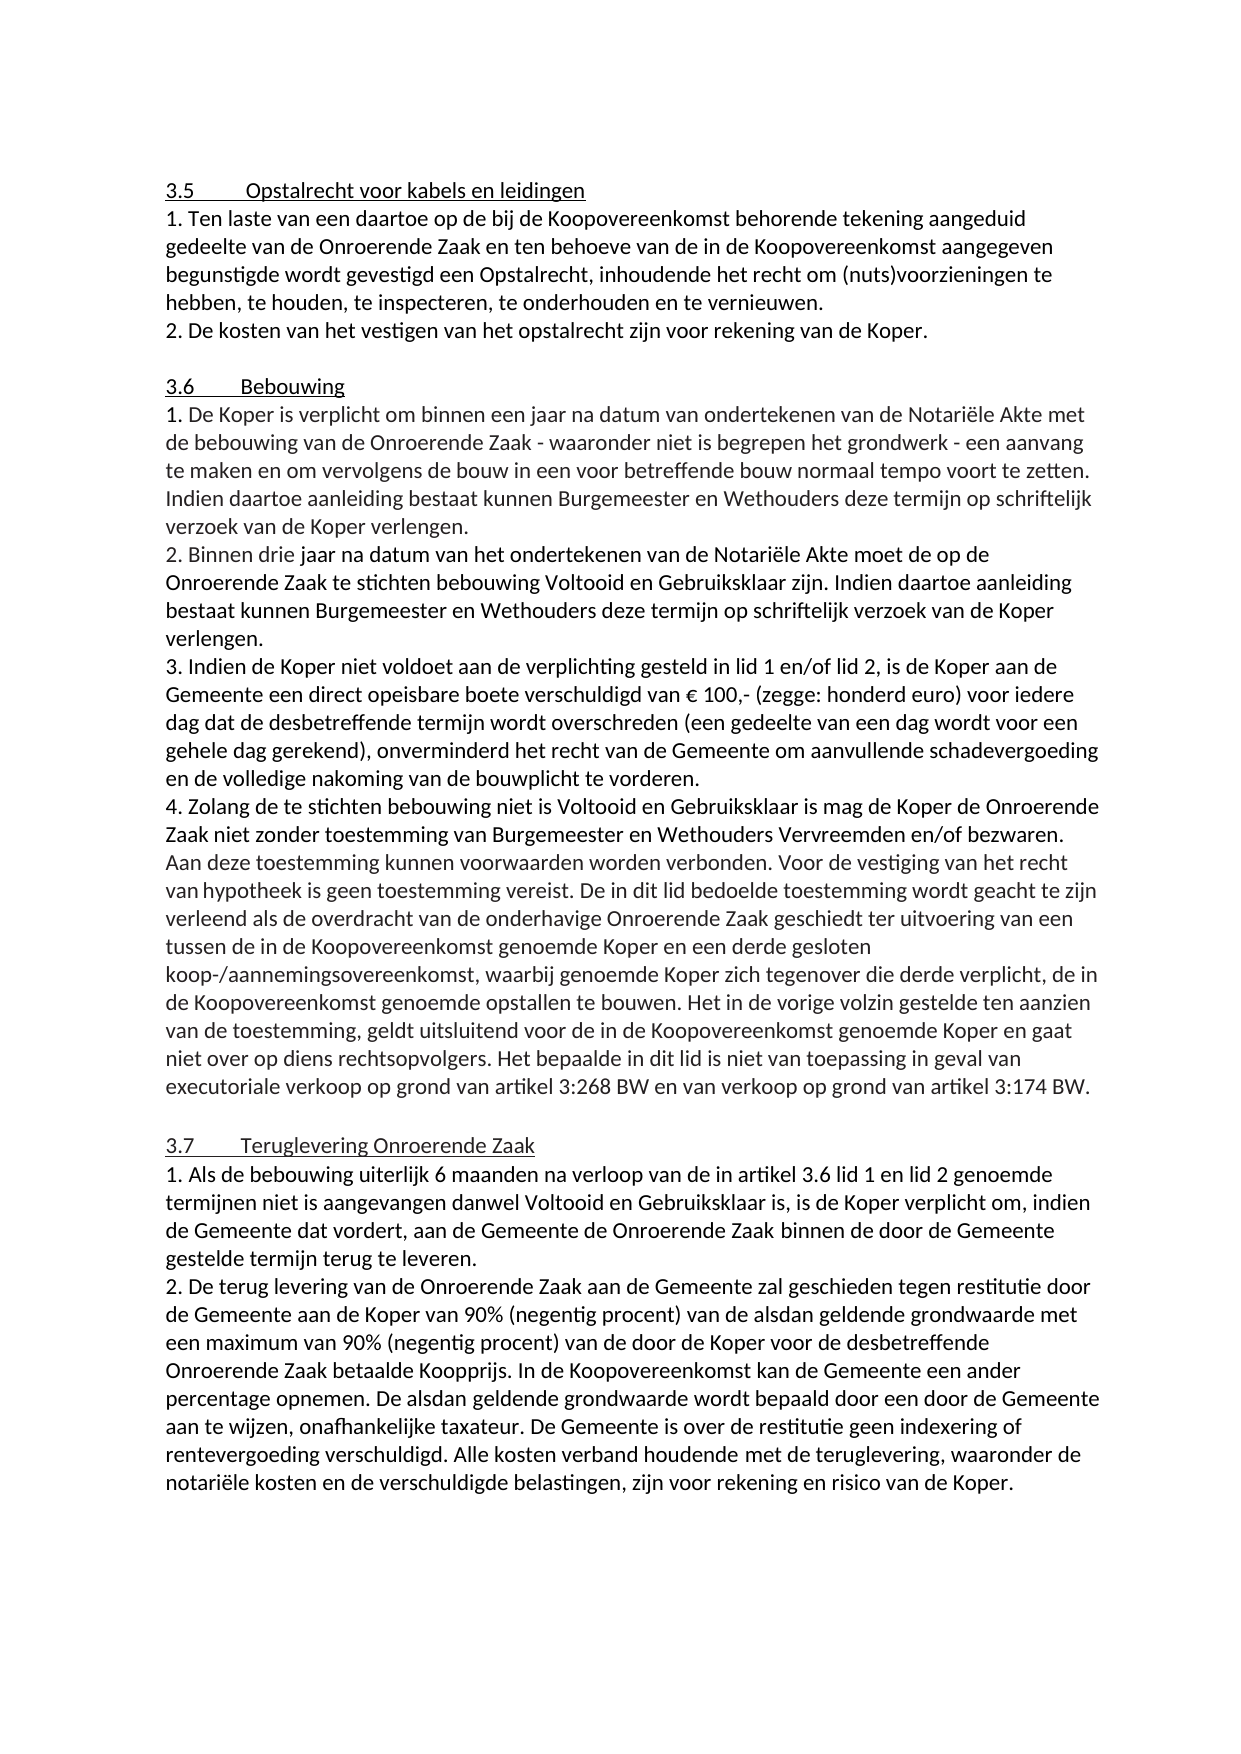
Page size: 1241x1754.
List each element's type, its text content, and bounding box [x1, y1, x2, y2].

text 1. Ten laste van een daartoe op de bij de Koopovereenkomst behorende tekening aangeduid gedeelte van de Onroerende Zaak en ten behoeve van de in de Koopovereenkomst aangegeven begunstigde wordt gevestigd een Opstalrecht, inhoudende het recht om (nuts)voorzieningen te hebben, te houden, te inspecteren, te onderhouden en te vernieuwen. [165, 204, 1104, 316]
text 2. De kosten van het vestigen van het opstalrecht zijn voor rekening van de Koper. [165, 316, 1104, 344]
text 1. Als de bebouwing uiterlijk 6 maanden na verloop van de in artikel 3.6 lid 1 en lid 2 genoemde termijnen niet is aangevangen danwel Voltooid en Gebruiksklaar is, is de Koper verplicht om, indien de Gemeente dat vordert, aan de Gemeente de Onroerende Zaak binnen de door de Gemeente gestelde termijn terug te leveren. [165, 1160, 1104, 1272]
text 3.6 Bebouwing [165, 372, 1104, 400]
text 3.7 Teruglevering Onroerende Zaak [165, 1132, 1104, 1160]
text 3.5 Opstalrecht voor kabels en leidingen [165, 176, 1104, 204]
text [165, 1272, 1104, 1496]
text 3. Indien de Koper niet voldoet aan de verplichting gesteld in lid 1 en/of lid 2, is de Koper aan de Gemeente een direct opeisbare boete verschuldigd van € 100,- (zegge: honderd euro) voor iedere dag dat de desbetreffende termijn wordt overschreden (een gedeelte van een dag wordt voor een gehele dag gerekend), onverminderd het recht van de Gemeente om aanvullende schadevergoeding en de volledige nakoming van de bouwplicht te vorderen. 4. Zolang de te stichten bebouwing niet is Voltooid en Gebruiksklaar is mag de Koper de Onroerende Zaak niet zonder toestemming van Burgemeester en Wethouders Vervreemden en/of bezwaren. Aan deze toestemming kunnen voorwaarden worden verbonden. Voor de vestiging van het recht van hypotheek is geen toestemming vereist. De in dit lid bedoelde toestemming wordt geacht te zijn verleend als de overdracht van de onderhavige Onroerende Zaak geschiedt ter uitvoering van een tussen de in de Koopovereenkomst genoemde Koper en een derde gesloten koop-/aannemingsovereenkomst, waarbij genoemde Koper zich tegenover die derde verplicht, de in de Koopovereenkomst genoemde opstallen te bouwen. Het in de vorige volzin gestelde ten aanzien van de toestemming, geldt uitsluitend voor de in de Koopovereenkomst genoemde Koper en gaat niet over op diens rechtsopvolgers. Het bepaalde in dit lid is niet van toepassing in geval van executoriale verkoop op grond van artikel 3:268 BW en van verkoop op grond van artikel 3:174 BW. [165, 652, 1104, 1100]
text 1. De Koper is verplicht om binnen een jaar na datum van ondertekenen van de Notariële Akte met de bebouwing van de Onroerende Zaak - waaronder niet is begrepen het grondwerk - een aanvang te maken en om vervolgens de bouw in een voor betreffende bouw normaal tempo voort te zetten. Indien daartoe aanleiding bestaat kunnen Burgemeester en Wethouders deze termijn op schriftelijk verzoek van de Koper verlengen. 2. Binnen drie jaar na datum van het ondertekenen van de Notariële Akte moet de op de Onroerende Zaak te stichten bebouwing Voltooid en Gebruiksklaar zijn. Indien daartoe aanleiding bestaat kunnen Burgemeester en Wethouders deze termijn op schriftelijk verzoek van de Koper verlengen. [165, 400, 1104, 652]
